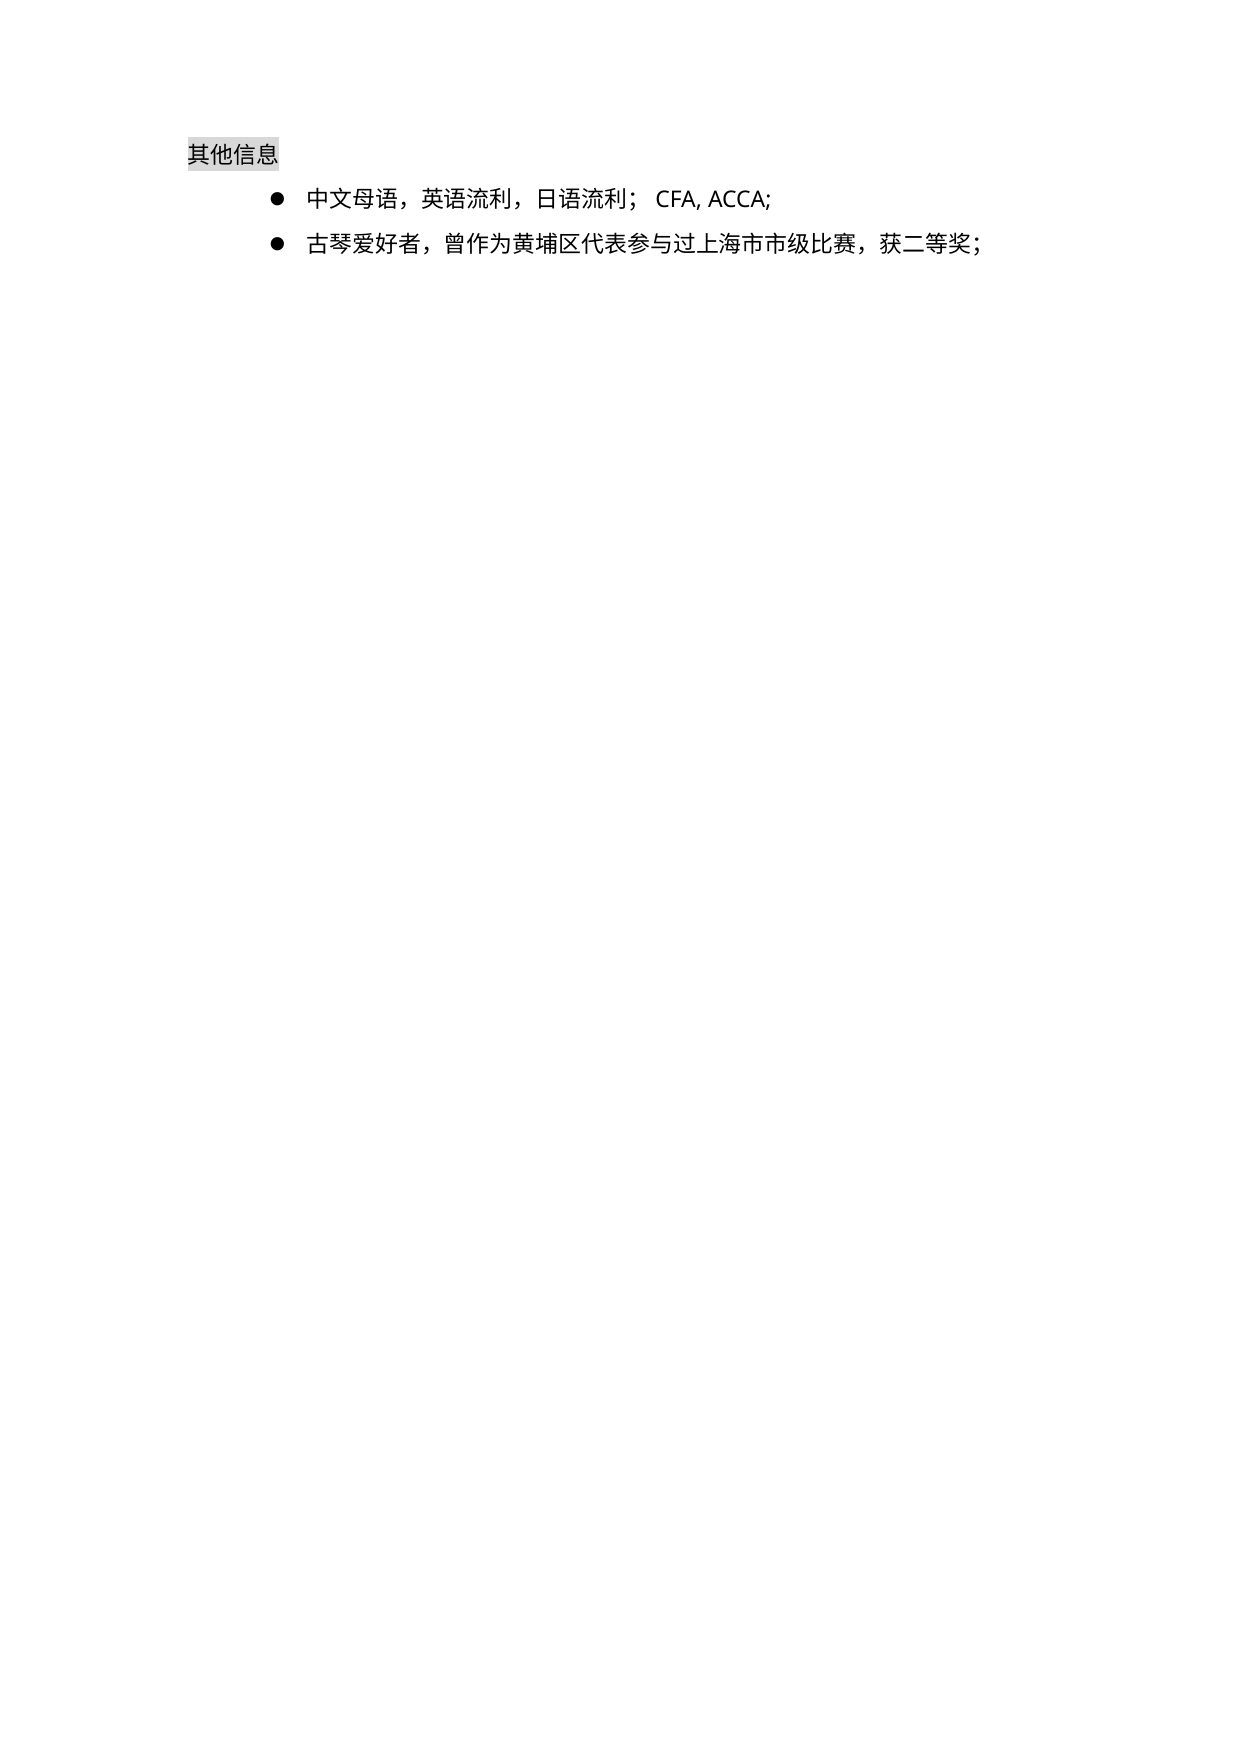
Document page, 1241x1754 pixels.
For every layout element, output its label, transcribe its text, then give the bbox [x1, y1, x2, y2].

list 古琴爱好者，曾作为黄埔区代表参与过上海市市级比赛，获二等奖； [269, 220, 1053, 264]
list 中文母语，英语流利，日语流利； CFA, ACCA; [269, 176, 1053, 220]
text 其他信息 [187, 132, 1053, 176]
